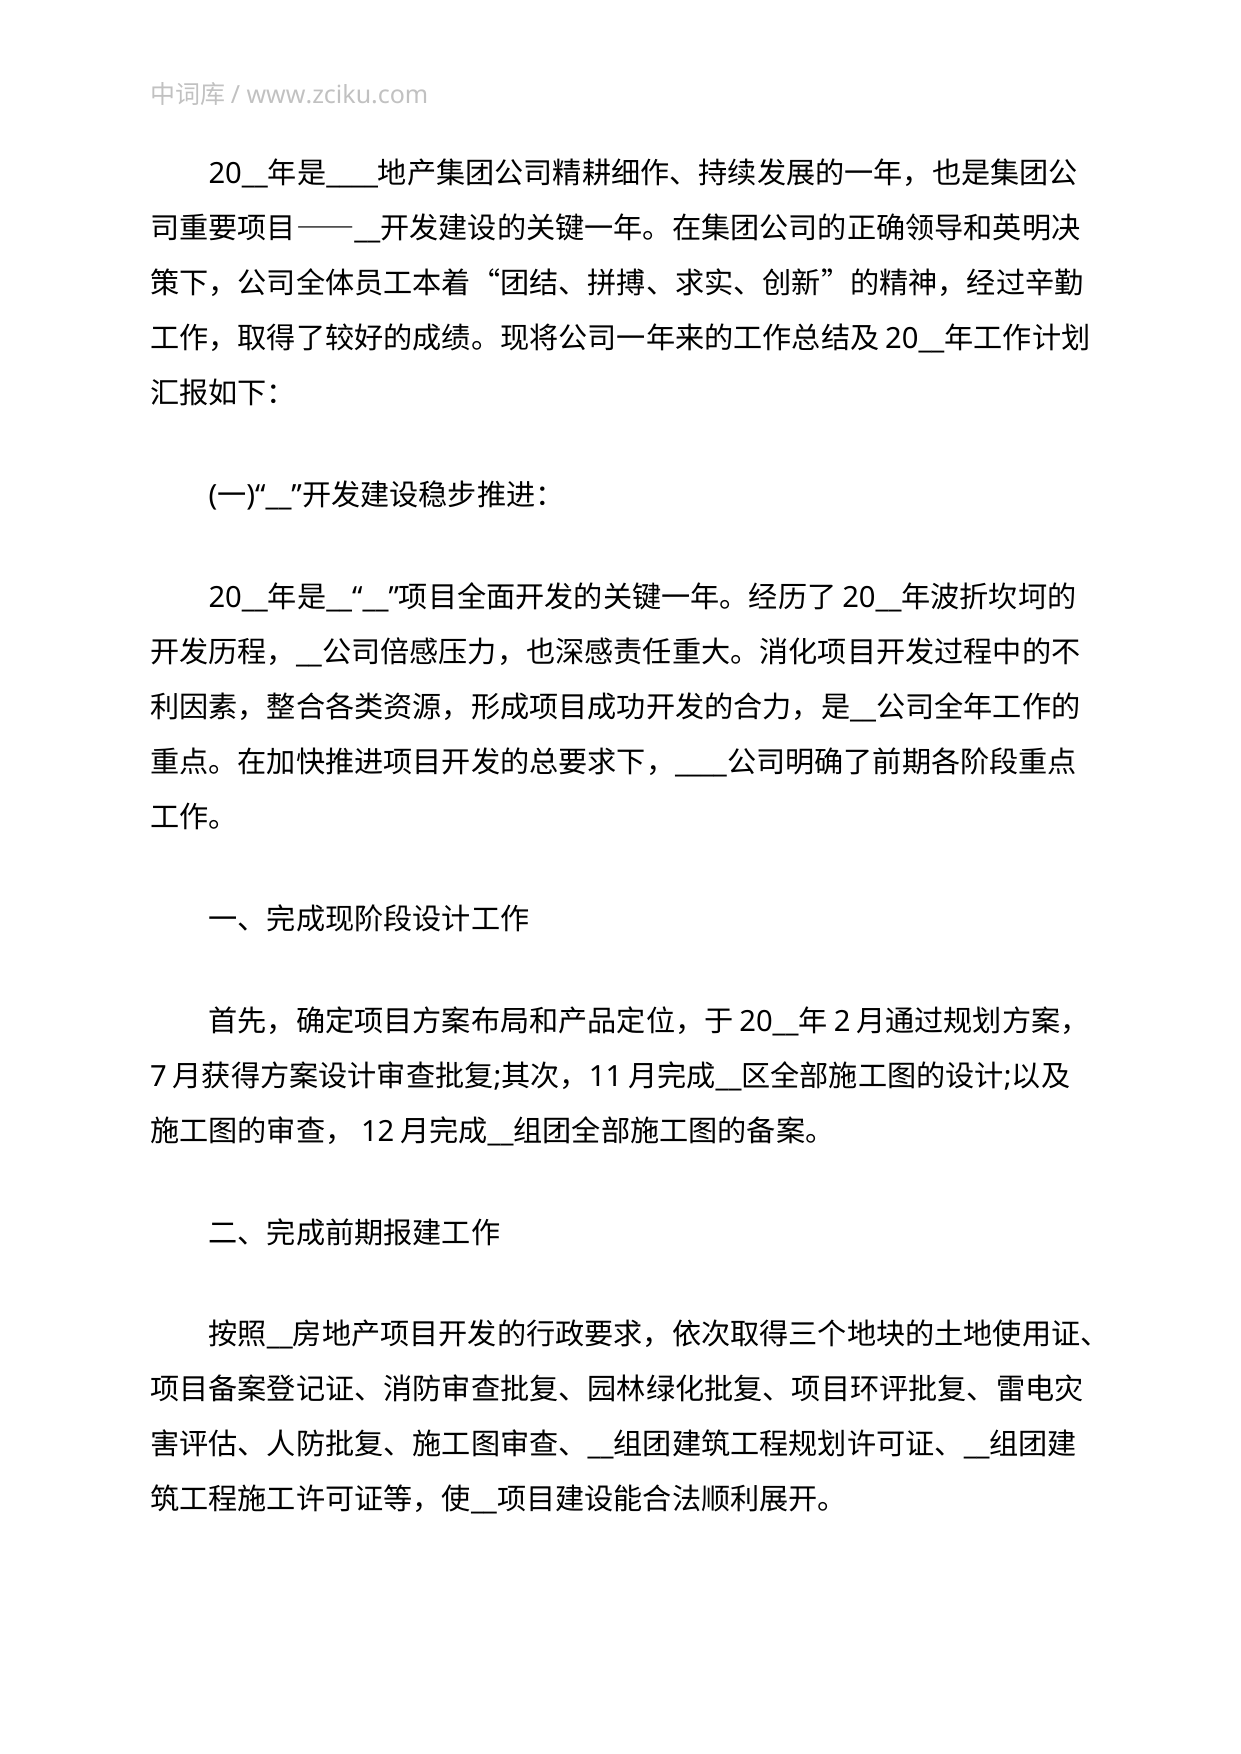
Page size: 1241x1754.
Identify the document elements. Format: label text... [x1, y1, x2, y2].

text 20__年是__“__”项目全面开发的关键一年。经历了20__年波折坎坷的开发历程，__公司倍感压力，也深感责任重大。消化项目开发过程中的不利因素，整合各类资源，形成项目成功开发的合力，是__公司全年工作的重点。在加快推进项目开发的总要求下，____公司明确了前期各阶段重点工作。 [150, 574, 1090, 836]
text (一)“__”开发建设稳步推进： [150, 472, 1090, 514]
text 首先，确定项目方案布局和产品定位，于20__年2月通过规划方案，7月获得方案设计审查批复;其次，11月完成__区全部施工图的设计;以及施工图的审查， 12月完成__组团全部施工图的备案。 [150, 997, 1090, 1149]
text 按照__房地产项目开发的行政要求，依次取得三个地块的土地使用证、项目备案登记证、消防审查批复、园林绿化批复、项目环评批复、雷电灾害评估、人防批复、施工图审查、__组团建筑工程规划许可证、__组团建筑工程施工许可证等，使__项目建设能合法顺利展开。 [150, 1311, 1090, 1518]
text 20__年是____地产集团公司精耕细作、持续发展的一年，也是集团公司重要项目——__开发建设的关键一年。在集团公司的正确领导和英明决策下，公司全体员工本着“团结、拼搏、求实、创新”的精神，经过辛勤工作，取得了较好的成绩。现将公司一年来的工作总结及20__年工作计划汇报如下： [150, 150, 1090, 412]
text 一、完成现阶段设计工作 [150, 895, 1090, 938]
text 二、完成前期报建工作 [150, 1209, 1090, 1251]
